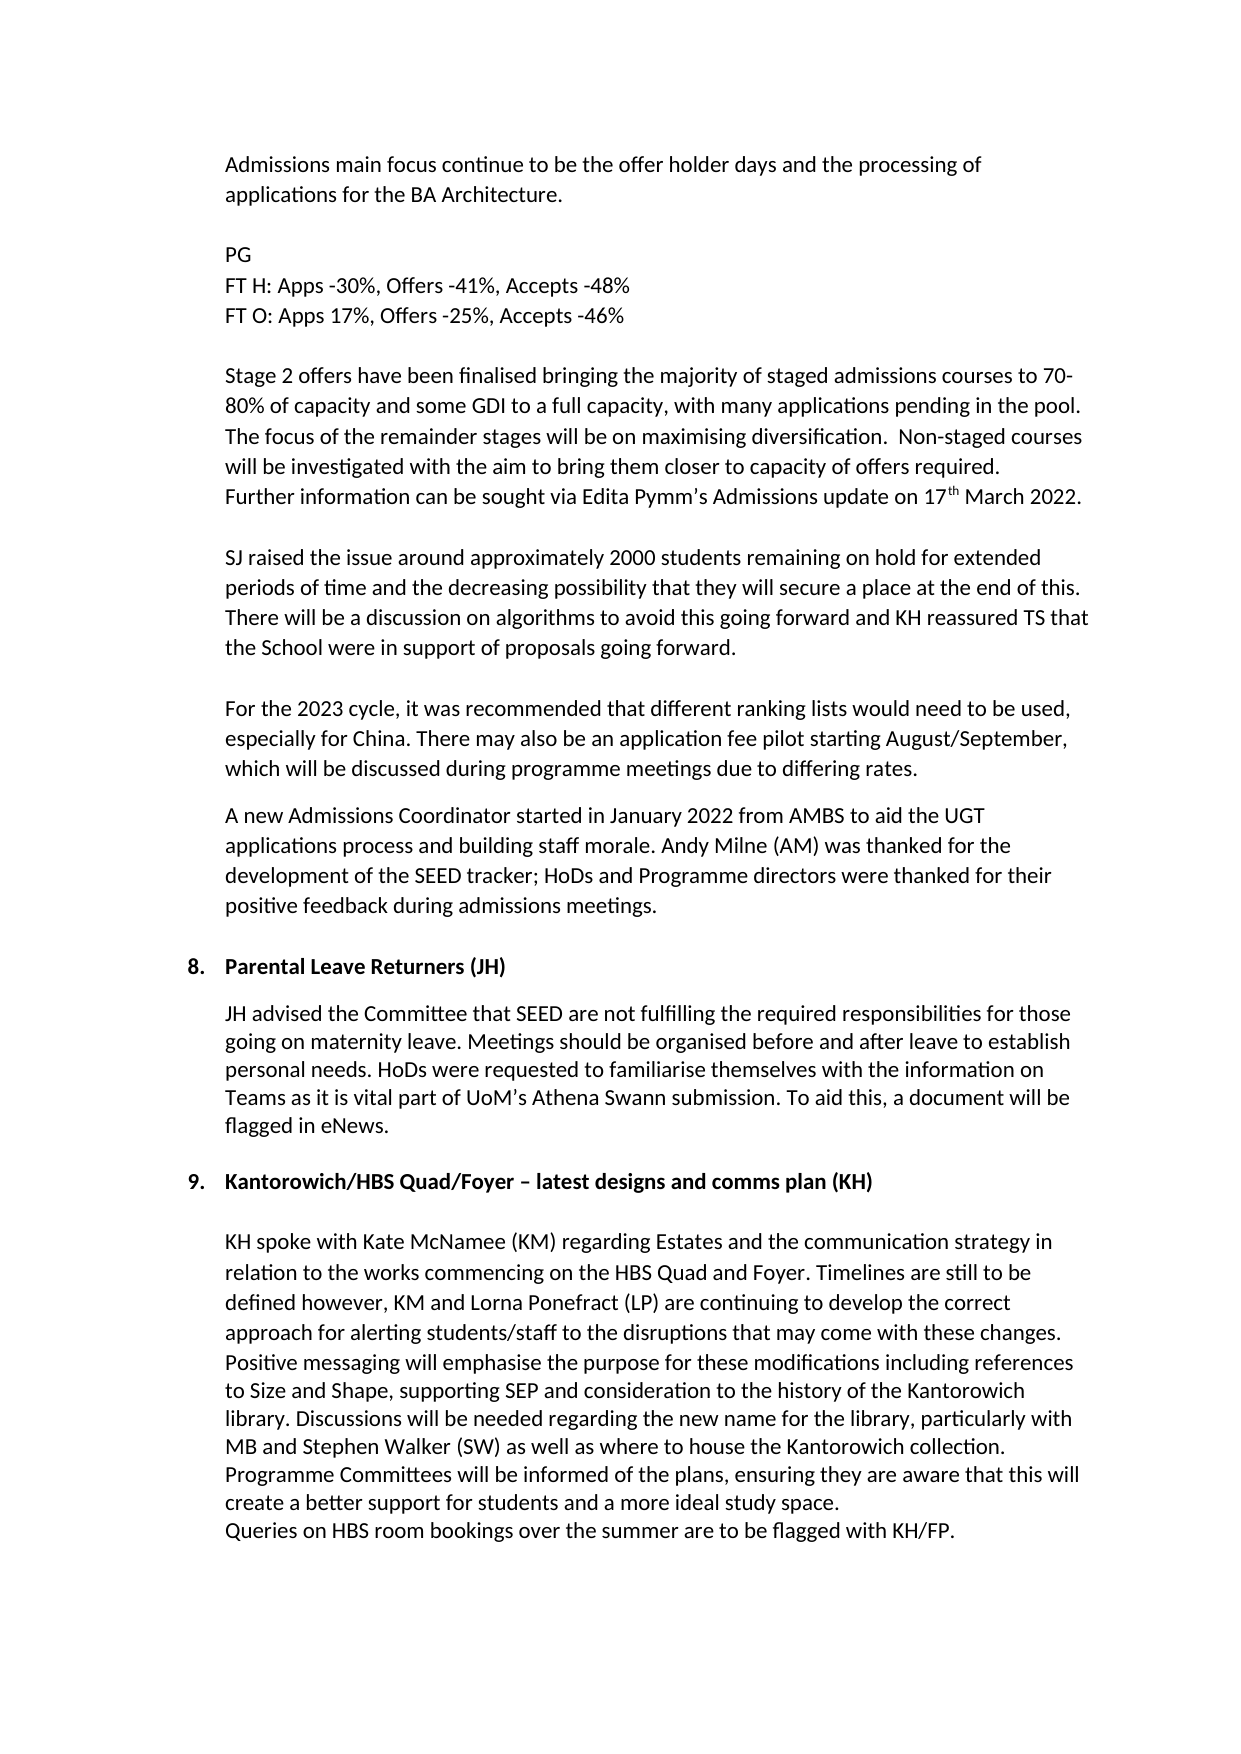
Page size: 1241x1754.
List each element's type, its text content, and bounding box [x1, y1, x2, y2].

list FT H: Apps -30%, Offers -41%, Accepts -48% [225, 271, 1090, 299]
list Parental Leave Returners (JH) [187, 952, 1090, 980]
text For the 2023 cycle, it was recommended that different ranking lists would need to be used, especially for China. There may also be an application fee pilot starting August/September, which will be discussed during programme meetings due to differing rates. [225, 694, 1090, 782]
text Positive messaging will emphasise the purpose for these modifications including references to Size and Shape, supporting SEP and consideration to the history of the Kantorowich library. Discussions will be needed regarding the new name for the library, particularly with MB and Stephen Walker (SW) as well as where to house the Kantorowich collection. Programme Committees will be informed of the plans, ensuring they are aware that this will create a better support for students and a more ideal study space. [225, 1348, 1090, 1516]
list Stage 2 offers have been finalised bringing the majority of staged admissions courses to 70-80% of capacity and some GDI to a full capacity, with many applications pending in the pool. The focus of the remainder stages will be on maximising diversification. Non-staged courses will be investigated with the aim to bring them closer to capacity of offers required. [225, 361, 1090, 480]
list SJ raised the issue around approximately 2000 students remaining on hold for extended periods of time and the decreasing possibility that they will secure a place at the end of this. There will be a discussion on algorithms to avoid this going forward and KH reassured TS that the School were in support of proposals going forward. [225, 543, 1090, 661]
text KH spoke with Kate McNamee (KM) regarding Estates and the communication strategy in relation to the works commencing on the HBS Quad and Foyer. Timelines are still to be defined however, KM and Lorna Ponefract (LP) are continuing to develop the correct approach for alerting students/staff to the disruptions that may come with these changes. [225, 1227, 1090, 1346]
list PG [225, 241, 1090, 269]
text JH advised the Committee that SEED are not fulfilling the required responsibilities for those going on maternity leave. Meetings should be organised before and after leave to establish personal needs. HoDs were requested to familiarise themselves with the information on Teams as it is vital part of UoM’s Athena Swann submission. To aid this, a document will be flagged in eNews. [225, 999, 1090, 1139]
text Queries on HBS room bookings over the summer are to be flagged with KH/FP. [150, 1516, 1090, 1544]
list Kantorowich/HBS Quad/Foyer – latest designs and comms plan (KH) [187, 1167, 1090, 1195]
list Further information can be sought via Edita Pymm’s Admissions update on 17th March 2022. [225, 482, 1090, 510]
list A new Admissions Coordinator started in January 2022 from AMBS to aid the UGT applications process and building staff morale. Andy Milne (AM) was thanked for the development of the SEED tracker; HoDs and Programme directors were thanked for their positive feedback during admissions meetings. [225, 801, 1090, 920]
list FT O: Apps 17%, Offers -25%, Accepts -46% [225, 301, 1090, 329]
list Admissions main focus continue to be the offer holder days and the processing of applications for the BA Architecture. [225, 150, 1090, 208]
